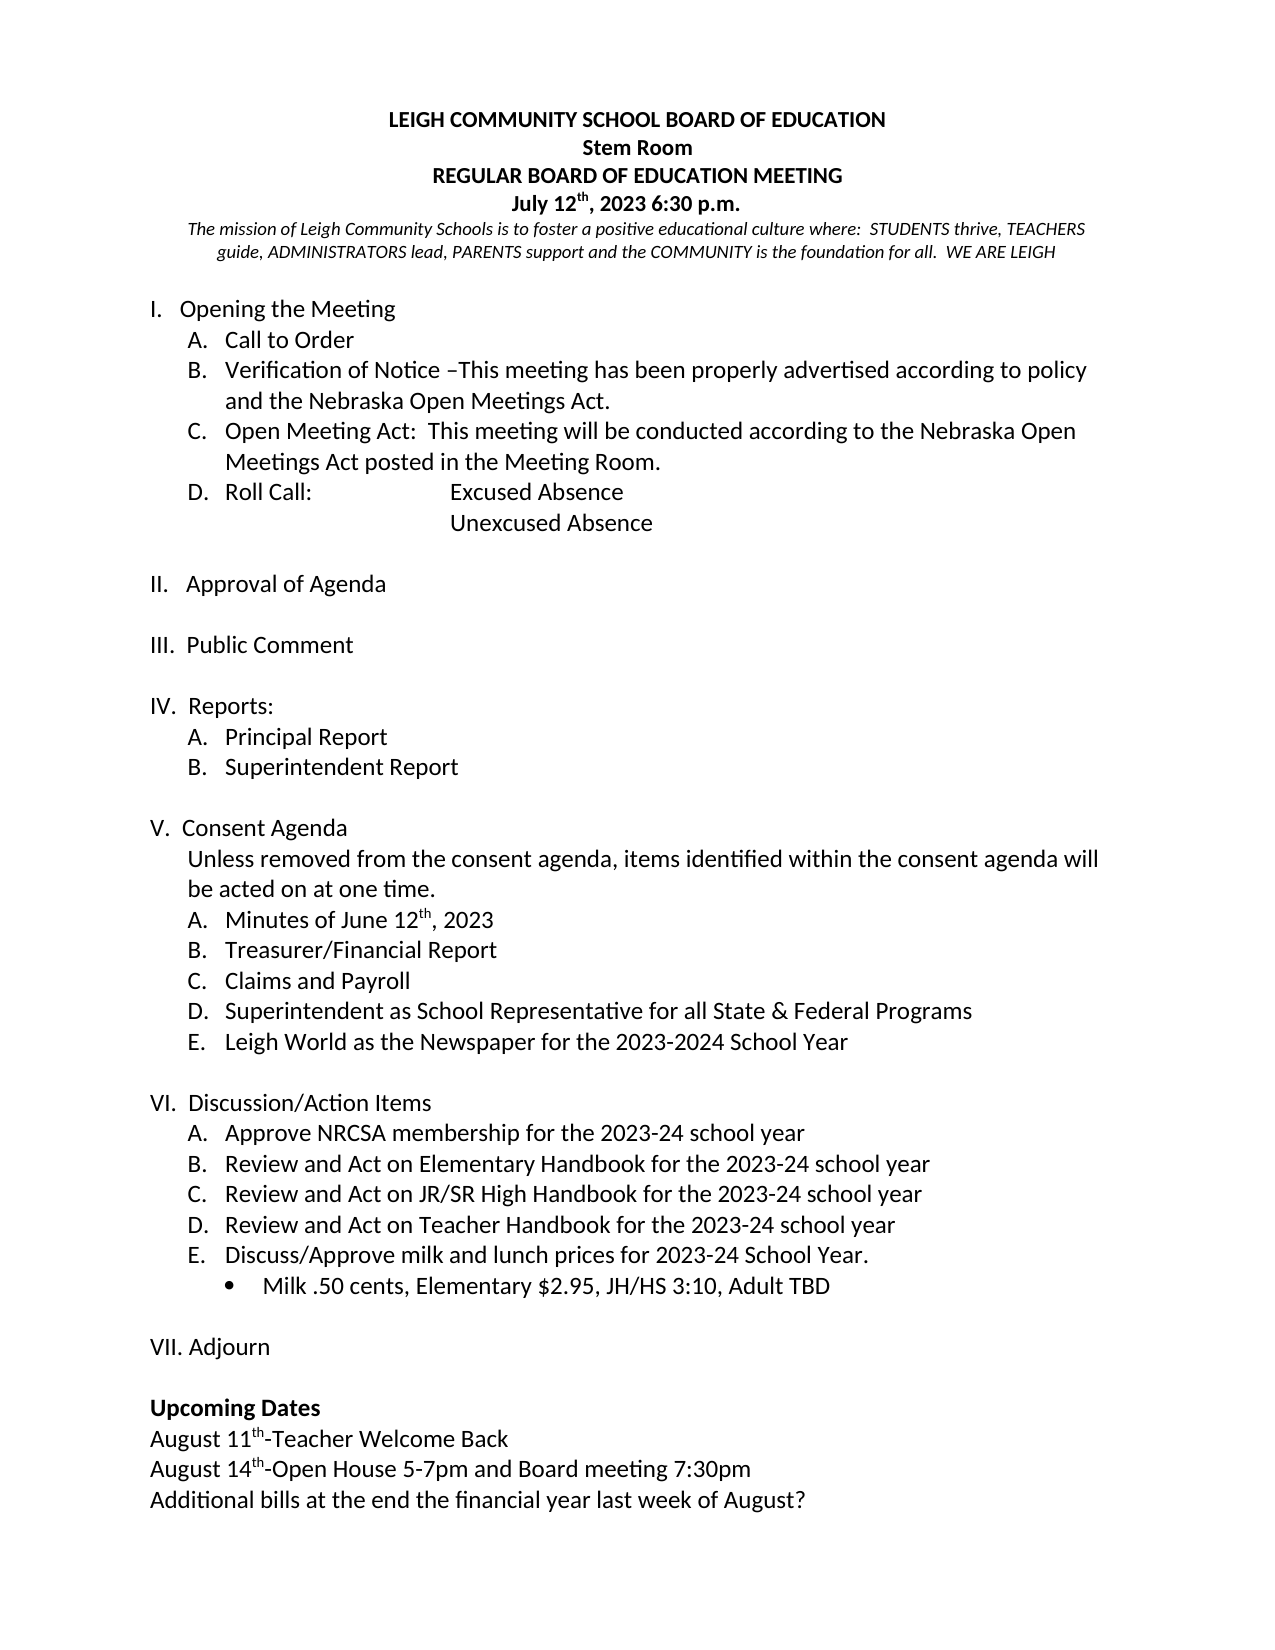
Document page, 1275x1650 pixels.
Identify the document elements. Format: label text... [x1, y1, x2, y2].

list Review and Act on Elementary Handbook for the 2023-24 school year [187, 1148, 1125, 1178]
list Milk .50 cents, Elementary $2.95, JH/HS 3:10, Adult TBD [225, 1270, 1125, 1301]
text I. Opening the Meeting [150, 293, 1125, 324]
list Open Meeting Act: This meeting will be conducted according to the Nebraska Open Meetings Act posted in the Meeting Room. [187, 416, 1125, 477]
list Leigh World as the Newspaper for the 2023-2024 School Year [187, 1026, 1125, 1056]
text August 14th-Open House 5-7pm and Board meeting 7:30pm [150, 1453, 1125, 1484]
text The mission of Leigh Community Schools is to foster a positive educational culture where: STUDENTS thrive, TEACHERS guide, ADMINISTRATORS lead, PARENTS support and the COMMUNITY is the foundation for all. WE ARE LEIGH [150, 217, 1125, 263]
text Additional bills at the end the financial year last week of August? [150, 1484, 1125, 1514]
list Claims and Payroll [187, 965, 1125, 995]
list Review and Act on JR/SR High Handbook for the 2023-24 school year [187, 1178, 1125, 1209]
list Principal Report [187, 721, 1125, 751]
text IV. Reports: [150, 690, 1125, 721]
text LEIGH COMMUNITY SCHOOL BOARD OF EDUCATION [150, 105, 1125, 133]
text Upcoming Dates [150, 1392, 1125, 1423]
text III. Public Comment [150, 629, 1125, 660]
list Unexcused Absence [375, 507, 1125, 538]
text REGULAR BOARD OF EDUCATION MEETING [150, 161, 1125, 189]
text VI. Discussion/Action Items [150, 1087, 1125, 1117]
text August 11th-Teacher Welcome Back [150, 1423, 1125, 1453]
list Treasurer/Financial Report [187, 934, 1125, 965]
list Review and Act on Teacher Handbook for the 2023-24 school year [187, 1209, 1125, 1239]
text V. Consent Agenda [150, 812, 1125, 843]
list Superintendent as School Representative for all State & Federal Programs [187, 995, 1125, 1026]
text Stem Room [150, 133, 1125, 161]
list Superintendent Report [187, 751, 1125, 782]
text II. Approval of Agenda [150, 568, 1125, 599]
list Approve NRCSA membership for the 2023-24 school year [187, 1117, 1125, 1148]
list Minutes of June 12th, 2023 [187, 904, 1125, 934]
text July 12th, 2023 6:30 p.m. [375, 189, 1125, 217]
list Call to Order [187, 324, 1125, 354]
list Discuss/Approve milk and lunch prices for 2023-24 School Year. [187, 1239, 1125, 1270]
text VII. Adjourn [150, 1331, 1125, 1362]
list Roll Call: Excused Absence [187, 477, 1125, 507]
text Unless removed from the consent agenda, items identified within the consent agenda will be acted on at one time. [187, 843, 1125, 904]
list Verification of Notice –This meeting has been properly advertised according to policy and the Nebraska Open Meetings Act. [187, 354, 1125, 416]
